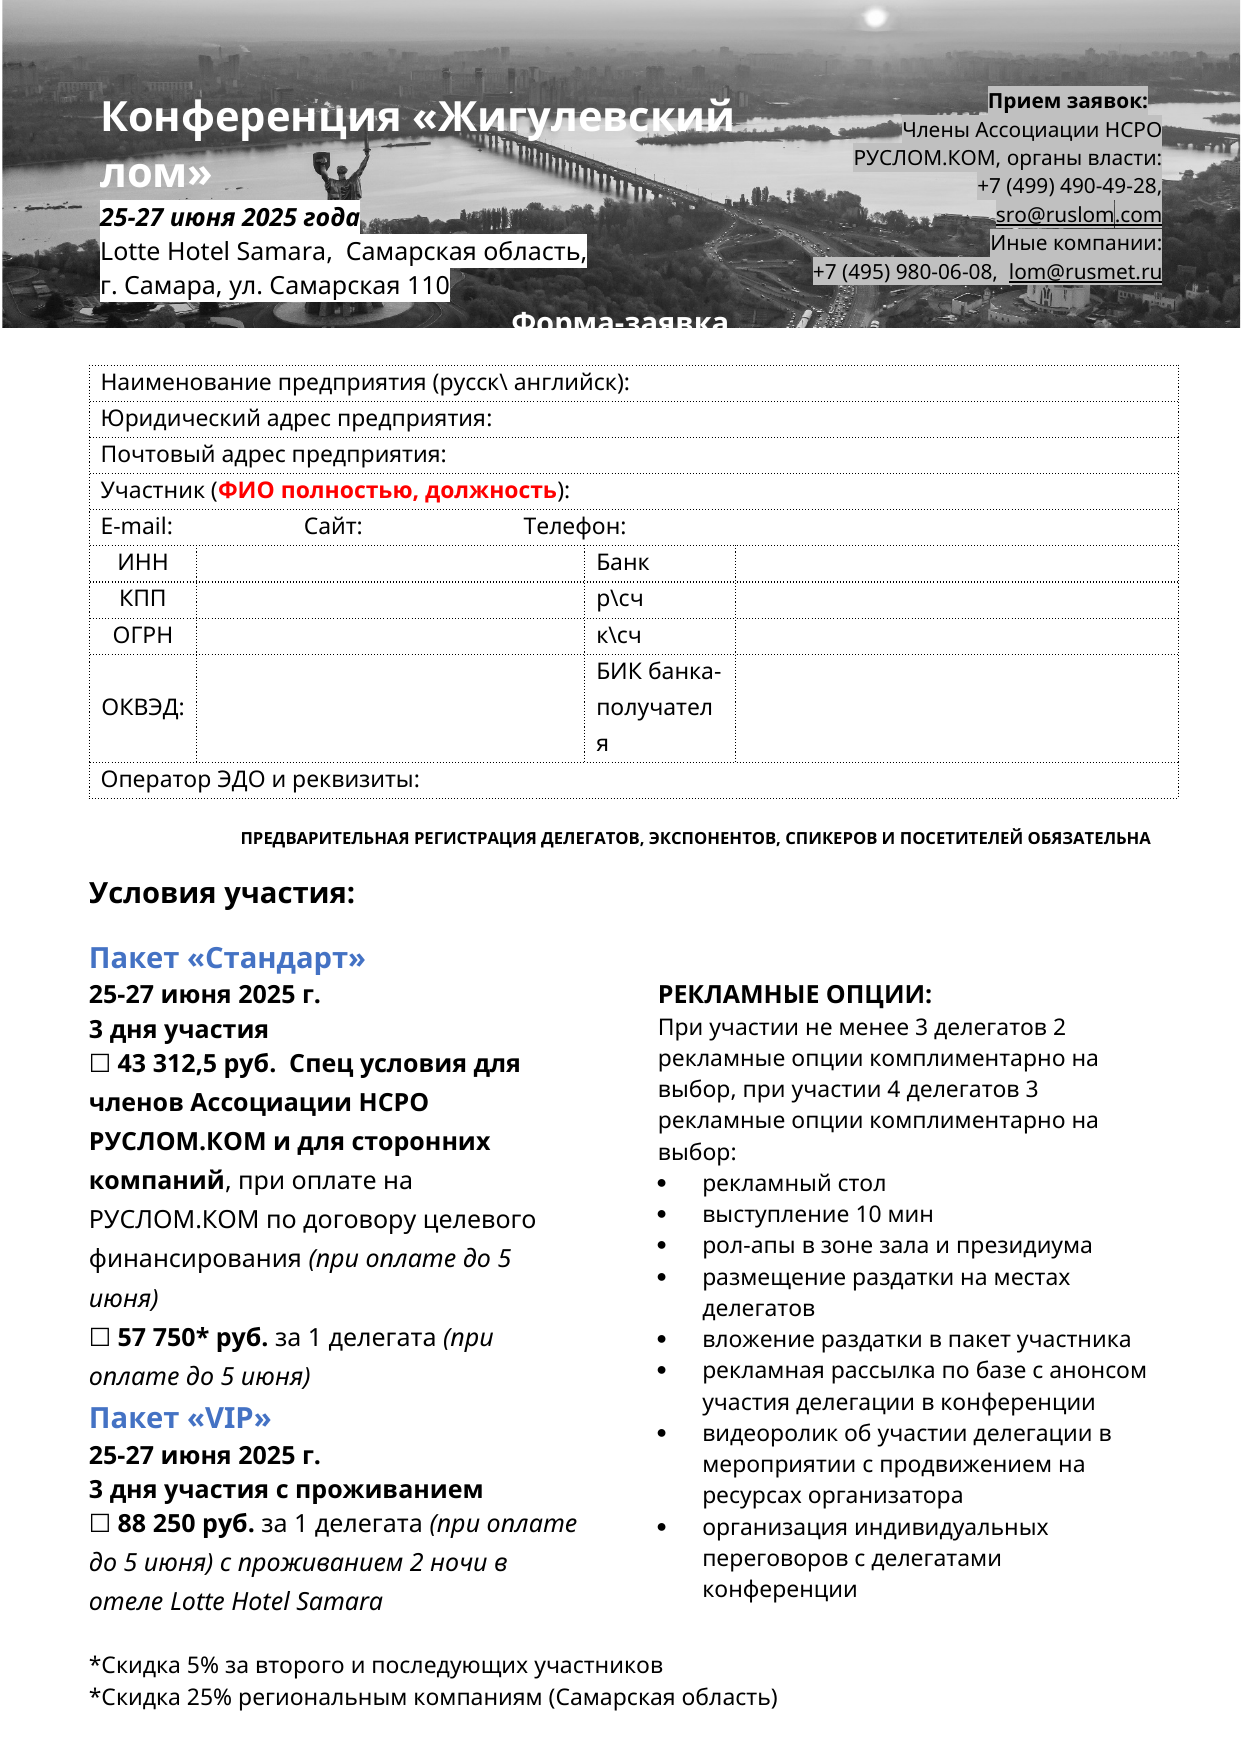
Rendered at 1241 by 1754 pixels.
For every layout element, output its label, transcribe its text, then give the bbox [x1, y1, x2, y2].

table_cell [735, 545, 1178, 581]
table_cell ОГРН [89, 618, 196, 654]
table_cell Участник (ФИО полностью, должность): [89, 473, 1178, 509]
list рол-апы в зоне зала и президиума [658, 1229, 1152, 1261]
text Пакет «Стандарт» [89, 937, 583, 977]
table_header Конференция «Жигулевский лом» 25-27 июня 2025 года Lotte Hotel Samara, Самарская область, г. Самара, ул. Самарская 110 [89, 86, 782, 302]
list организация индивидуальных переговоров с делегатами конференции [658, 1511, 1152, 1604]
table_cell [735, 618, 1178, 654]
table_cell [735, 654, 1178, 762]
table_cell [196, 618, 585, 654]
text 25-27 июня 2025 г. [89, 977, 583, 1011]
table_header Наименование предприятия (русск\ английск): [89, 365, 1178, 401]
text Пакет «VIP» [89, 1398, 583, 1437]
text 3 дня участия [89, 1011, 583, 1045]
text ПРЕДВАРИТЕЛЬНАЯ РЕГИСТРАЦИЯ ДЕЛЕГАТОВ, ЭКСПОНЕНТОВ, СПИКЕРОВ И ПОСЕТИТЕЛЕЙ ОБЯЗАТЕЛЬНА [89, 827, 1152, 849]
table_cell ОКВЭД: [89, 654, 196, 762]
table_cell Юридический адрес предприятия: [89, 401, 1178, 437]
table_cell Почтовый адрес предприятия: [89, 437, 1178, 473]
table_cell БИК банка-получателя [585, 654, 735, 762]
table_cell Банк [585, 545, 735, 581]
text 3 дня участия с проживанием [89, 1472, 583, 1506]
text 25-27 июня 2025 г. [89, 1437, 583, 1472]
text Форма-заявка [89, 302, 1152, 342]
table_cell Оператор ЭДО и реквизиты: [89, 762, 1178, 798]
table_cell КПП [89, 581, 196, 617]
table_cell [196, 581, 585, 617]
text *Скидка 25% региональным компаниям (Самарская область) [89, 1681, 1152, 1712]
list рекламный стол [658, 1167, 1152, 1198]
table_cell ИНН [89, 545, 196, 581]
table_cell к\сч [585, 618, 735, 654]
table_header [782, 86, 1181, 302]
text Условия участия: [89, 872, 1152, 912]
list размещение раздатки на местах делегатов [658, 1261, 1152, 1323]
text *Скидка 5% за второго и последующих участников [89, 1649, 1152, 1681]
table_cell [196, 545, 585, 581]
list выступление 10 мин [658, 1198, 1152, 1229]
text 43 312,5 руб. Спец условия для членов Ассоциации НСРО РУСЛОМ.КОМ и для сторонних компаний, при оплате на РУСЛОМ.КОМ по договору целевого финансирования (при оплате до 5 июня) [89, 1045, 583, 1314]
list рекламная рассылка по базе с анонсом участия делегации в конференции [658, 1354, 1152, 1417]
list вложение раздатки в пакет участника [658, 1323, 1152, 1354]
list видеоролик об участии делегации в мероприятии с продвижением на ресурсах организатора [658, 1417, 1152, 1511]
text При участии не менее 3 делегатов 2 рекламные опции комплиментарно на выбор, при участии 4 делегатов 3 рекламные опции комплиментарно на выбор: [658, 1011, 1152, 1167]
table_cell [735, 581, 1178, 617]
table_cell р\сч [585, 581, 735, 617]
table_cell [196, 654, 585, 762]
text 88 250 руб. за 1 делегата (при оплате до 5 июня) с проживанием 2 ночи в отеле Lotte Hotel Samara [89, 1506, 583, 1618]
table_cell E-mail: Сайт: Телефон: [89, 509, 1178, 545]
text РЕКЛАМНЫЕ ОПЦИИ: [658, 977, 1152, 1011]
text 57 750* руб. за 1 делегата (при оплате до 5 июня) [89, 1319, 583, 1393]
